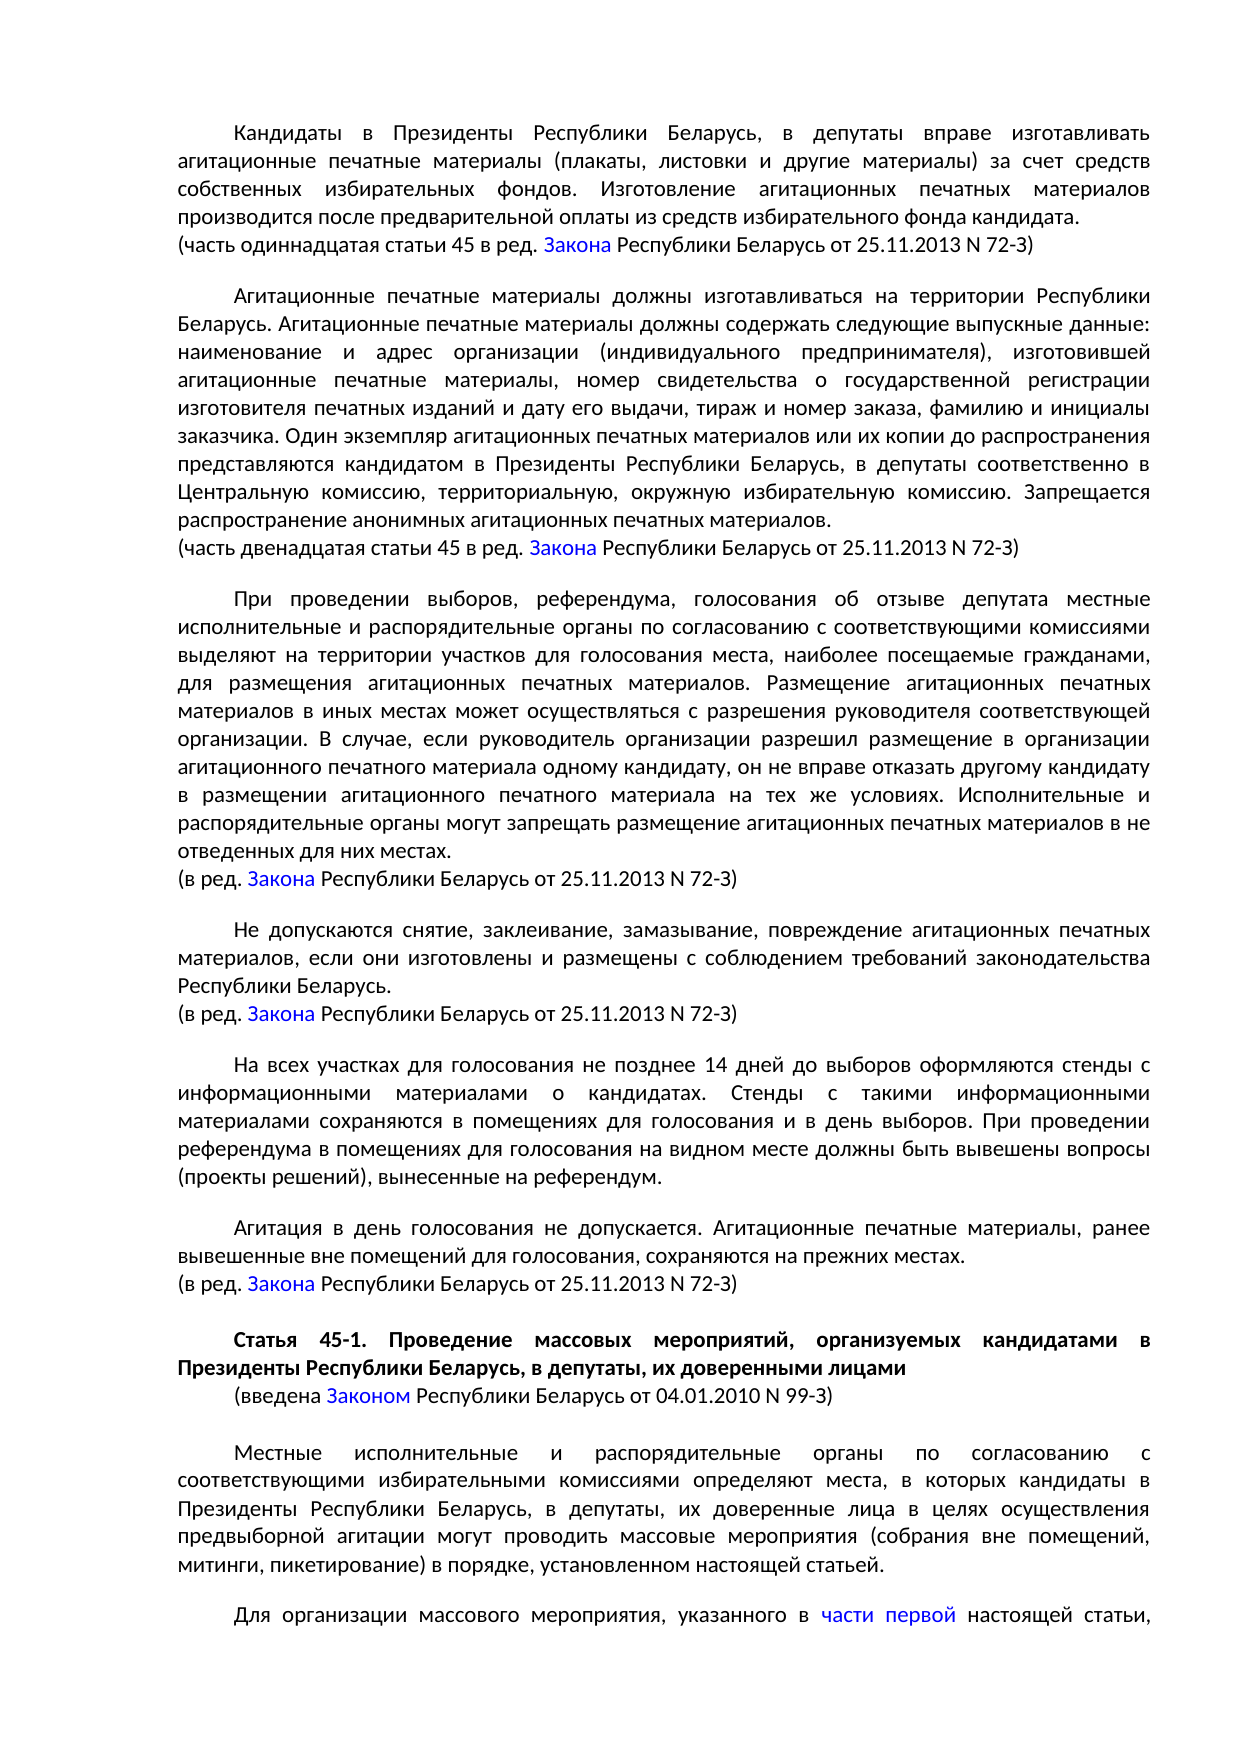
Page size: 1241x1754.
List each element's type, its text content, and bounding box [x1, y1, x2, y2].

text (часть двенадцатая статьи 45 в ред. Закона Республики Беларусь от 25.11.2013 N 72-З) [177, 533, 1152, 561]
text (введена Законом Республики Беларусь от 04.01.2010 N 99-З) [177, 1382, 1152, 1409]
text Местные исполнительные и распорядительные органы по согласованию с соответствующими избирательными комиссиями определяют места, в которых кандидаты в Президенты Республики Беларусь, в депутаты, их доверенные лица в целях осуществления предвыборной агитации могут проводить массовые мероприятия (собрания вне помещений, митинги, пикетирование) в порядке, установленном настоящей статьей. [177, 1438, 1152, 1578]
text На всех участках для голосования не позднее 14 дней до выборов оформляются стенды с информационными материалами о кандидатах. Стенды с такими информационными материалами сохраняются в помещениях для голосования и в день выборов. При проведении референдума в помещениях для голосования на видном месте должны быть вывешены вопросы (проекты решений), вынесенные на референдум. [177, 1050, 1152, 1191]
text Статья 45-1. Проведение массовых мероприятий, организуемых кандидатами в Президенты Республики Беларусь, в депутаты, их доверенными лицами [177, 1326, 1152, 1382]
text Не допускаются снятие, заклеивание, замазывание, повреждение агитационных печатных материалов, если они изготовлены и размещены с соблюдением требований законодательства Республики Беларусь. [177, 915, 1152, 999]
text (в ред. Закона Республики Беларусь от 25.11.2013 N 72-З) [177, 864, 1152, 892]
text При проведении выборов, референдума, голосования об отзыве депутата местные исполнительные и распорядительные органы по согласованию с соответствующими комиссиями выделяют на территории участков для голосования места, наиболее посещаемые гражданами, для размещения агитационных печатных материалов. Размещение агитационных печатных материалов в иных местах может осуществляться с разрешения руководителя соответствующей организации. В случае, если руководитель организации разрешил размещение в организации агитационного печатного материала одному кандидату, он не вправе отказать другому кандидату в размещении агитационного печатного материала на тех же условиях. Исполнительные и распорядительные органы могут запрещать размещение агитационных печатных материалов в не отведенных для них местах. [177, 584, 1152, 864]
text Кандидаты в Президенты Республики Беларусь, в депутаты вправе изготавливать агитационные печатные материалы (плакаты, листовки и другие материалы) за счет средств собственных избирательных фондов. Изготовление агитационных печатных материалов производится после предварительной оплаты из средств избирательного фонда кандидата. [177, 118, 1152, 230]
text Агитация в день голосования не допускается. Агитационные печатные материалы, ранее вывешенные вне помещений для голосования, сохраняются на прежних местах. [177, 1213, 1152, 1269]
text (в ред. Закона Республики Беларусь от 25.11.2013 N 72-З) [177, 1269, 1152, 1297]
text (в ред. Закона Республики Беларусь от 25.11.2013 N 72-З) [177, 999, 1152, 1027]
text Агитационные печатные материалы должны изготавливаться на территории Республики Беларусь. Агитационные печатные материалы должны содержать следующие выпускные данные: наименование и адрес организации (индивидуального предпринимателя), изготовившей агитационные печатные материалы, номер свидетельства о государственной регистрации изготовителя печатных изданий и дату его выдачи, тираж и номер заказа, фамилию и инициалы заказчика. Один экземпляр агитационных печатных материалов или их копии до распространения представляются кандидатом в Президенты Республики Беларусь, в депутаты соответственно в Центральную комиссию, территориальную, окружную избирательную комиссию. Запрещается распространение анонимных агитационных печатных материалов. [177, 281, 1152, 533]
text (часть одиннадцатая статьи 45 в ред. Закона Республики Беларусь от 25.11.2013 N 72-З) [177, 230, 1152, 258]
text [177, 1601, 1152, 1629]
